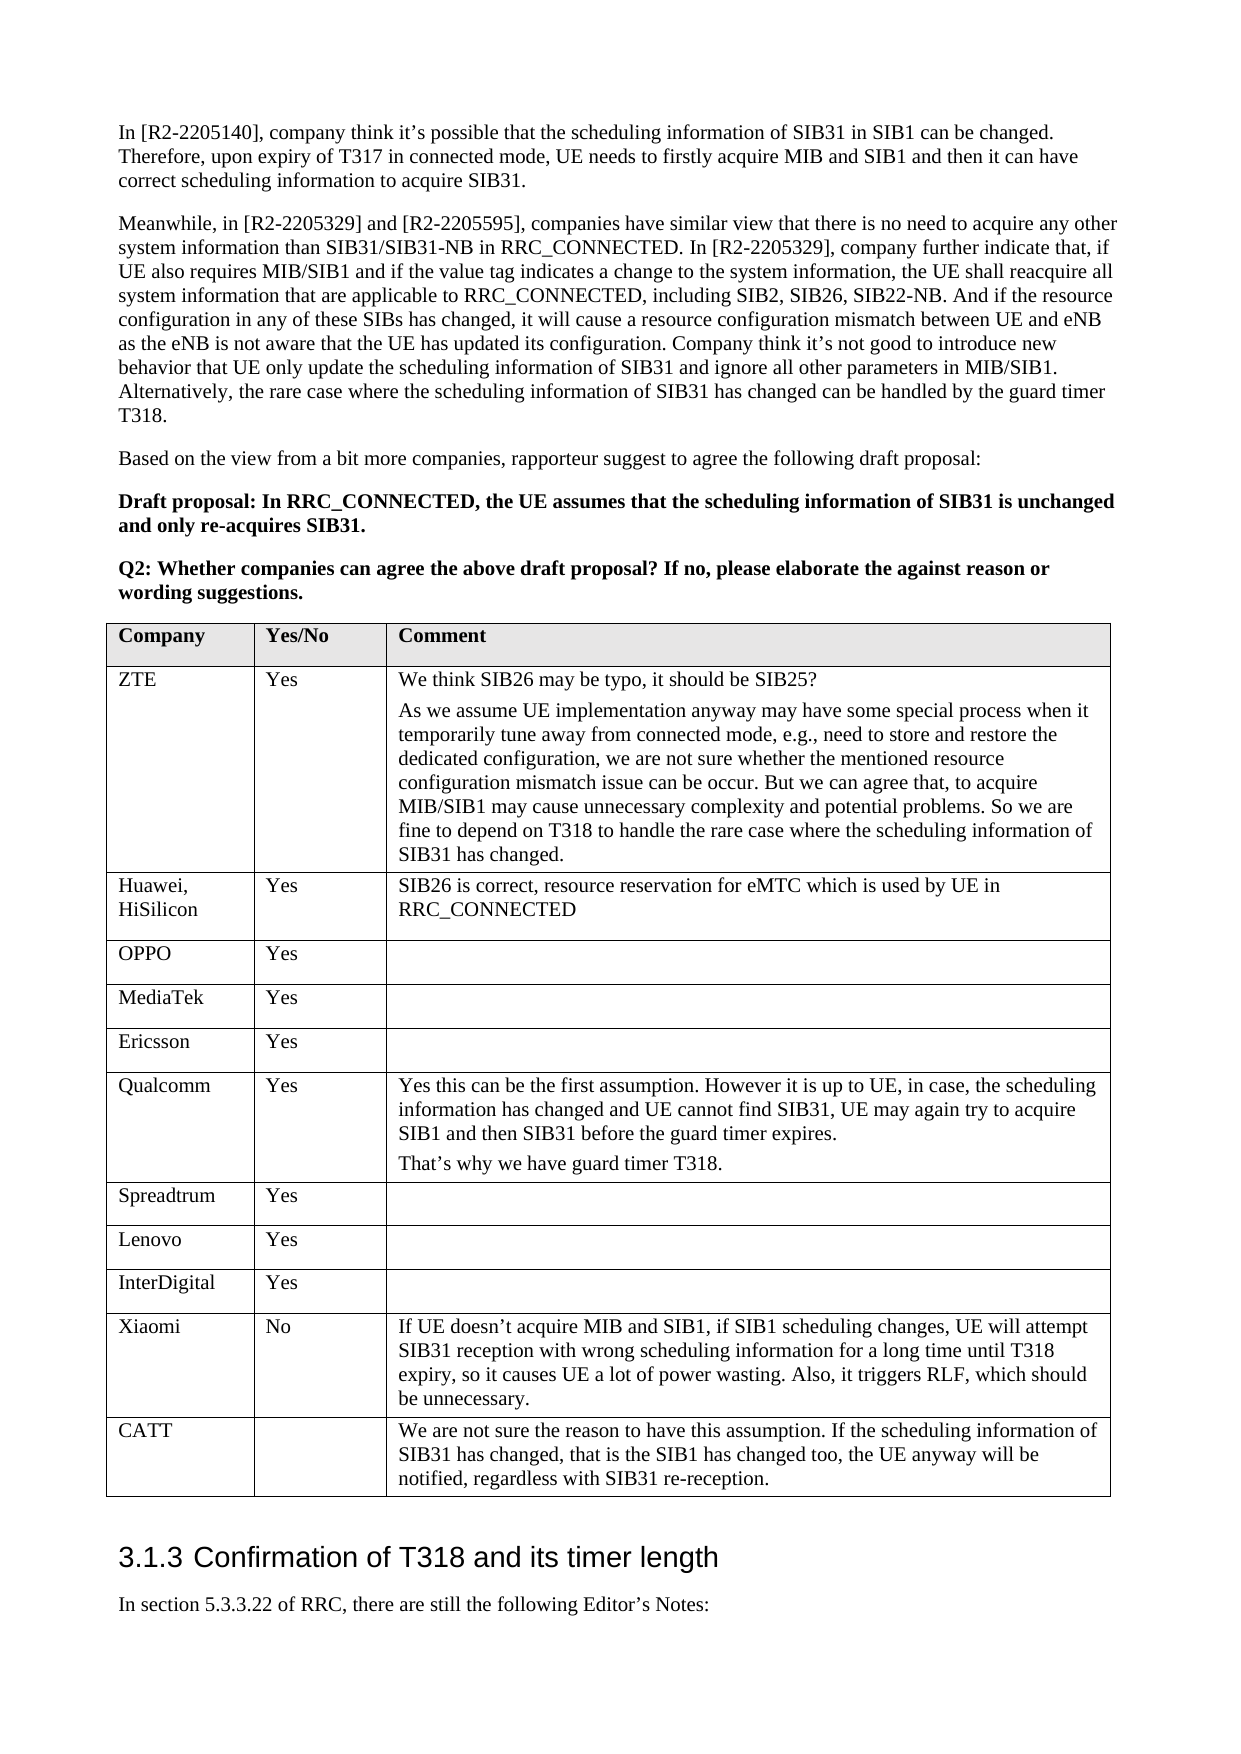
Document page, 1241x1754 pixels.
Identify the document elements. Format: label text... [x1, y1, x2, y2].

table_cell MediaTek [107, 985, 254, 1028]
table_cell [387, 1029, 1110, 1072]
table_cell We think SIB26 may be typo, it should be SIB25? As we assume UE implementation anyway may have some special process when it temporarily tune away from connected mode, e.g., need to store and restore the dedicated configuration, we are not sure whether the mentioned resource configuration mismatch issue can be occur. But we can agree that, to acquire MIB/SIB1 may cause unnecessary complexity and potential problems. So we are fine to depend on T318 to handle the rare case where the scheduling information of SIB31 has changed. [387, 667, 1110, 872]
table_cell Yes [255, 1183, 386, 1225]
text In section 5.3.3.22 of RRC, there are still the following Editor’s Notes: [118, 1592, 1122, 1616]
table_cell Yes [255, 873, 386, 940]
table_cell Yes [255, 985, 386, 1028]
table_cell Ericsson [107, 1029, 254, 1072]
text Meanwhile, in [R2-2205329] and [R2-2205595], companies have similar view that there is no need to acquire any other system information than SIB31/SIB31-NB in RRC_CONNECTED. In [R2-2205329], company further indicate that, if UE also requires MIB/SIB1 and if the value tag indicates a change to the system information, the UE shall reacquire all system information that are applicable to RRC_CONNECTED, including SIB2, SIB26, SIB22-NB. And if the resource configuration in any of these SIBs has changed, it will cause a resource configuration mismatch between UE and eNB as the eNB is not aware that the UE has updated its configuration. Company think it’s not good to introduce new behavior that UE only update the scheduling information of SIB31 and ignore all other parameters in MIB/SIB1. Alternatively, the rare case where the scheduling information of SIB31 has changed can be handled by the guard timer T318. [118, 211, 1122, 427]
table_cell [387, 1226, 1110, 1269]
text Based on the view from a bit more companies, rapporteur suggest to agree the following draft proposal: [118, 446, 1122, 470]
table_cell [387, 1270, 1110, 1313]
table_cell Yes [255, 941, 386, 984]
table_cell Yes [255, 1029, 386, 1072]
table_cell Huawei, HiSilicon [107, 873, 254, 940]
table_cell OPPO [107, 941, 254, 984]
table_cell Yes [255, 1073, 386, 1182]
table_cell Xiaomi [107, 1314, 254, 1417]
table_cell CATT [107, 1418, 254, 1496]
table_header Comment [387, 624, 1110, 666]
table_cell Qualcomm [107, 1073, 254, 1182]
table_cell No [255, 1314, 386, 1417]
text Q2: Whether companies can agree the above draft proposal? If no, please elaborate the against reason or wording suggestions. [118, 556, 1122, 604]
table_cell [387, 985, 1110, 1028]
table_cell ZTE [107, 667, 254, 872]
table_cell Lenovo [107, 1226, 254, 1269]
table_cell InterDigital [107, 1270, 254, 1313]
table_cell [255, 1418, 386, 1496]
text Draft proposal: In RRC_CONNECTED, the UE assumes that the scheduling information of SIB31 is unchanged and only re-acquires SIB31. [118, 489, 1122, 537]
table_cell Spreadtrum [107, 1183, 254, 1225]
table_cell Yes [255, 1226, 386, 1269]
table_cell [387, 941, 1110, 984]
table_cell Yes [255, 1270, 386, 1313]
table_header Company [107, 624, 254, 666]
table_cell Yes [255, 667, 386, 872]
table_cell SIB26 is correct, resource reservation for eMTC which is used by UE in RRC_CONNECTED [387, 873, 1110, 940]
text In [R2-2205140], company think it’s possible that the scheduling information of SIB31 in SIB1 can be changed. Therefore, upon expiry of T317 in connected mode, UE needs to firstly acquire MIB and SIB1 and then it can have correct scheduling information to acquire SIB31. [118, 119, 1122, 192]
table_cell We are not sure the reason to have this assumption. If the scheduling information of SIB31 has changed, that is the SIB1 has changed too, the UE anyway will be notified, regardless with SIB31 re-reception. [387, 1418, 1110, 1496]
table_cell Yes this can be the first assumption. However it is up to UE, in case, the scheduling information has changed and UE cannot find SIB31, UE may again try to acquire SIB1 and then SIB31 before the guard timer expires. That’s why we have guard timer T318. [387, 1073, 1110, 1182]
table_cell [387, 1183, 1110, 1225]
table_cell If UE doesn’t acquire MIB and SIB1, if SIB1 scheduling changes, UE will attempt SIB31 reception with wrong scheduling information for a long time until T318 expiry, so it causes UE a lot of power wasting. Also, it triggers RLF, which should be unnecessary. [387, 1314, 1110, 1417]
subtitle Confirmation of T318 and its timer length [118, 1540, 1122, 1573]
table_header Yes/No [255, 624, 386, 666]
